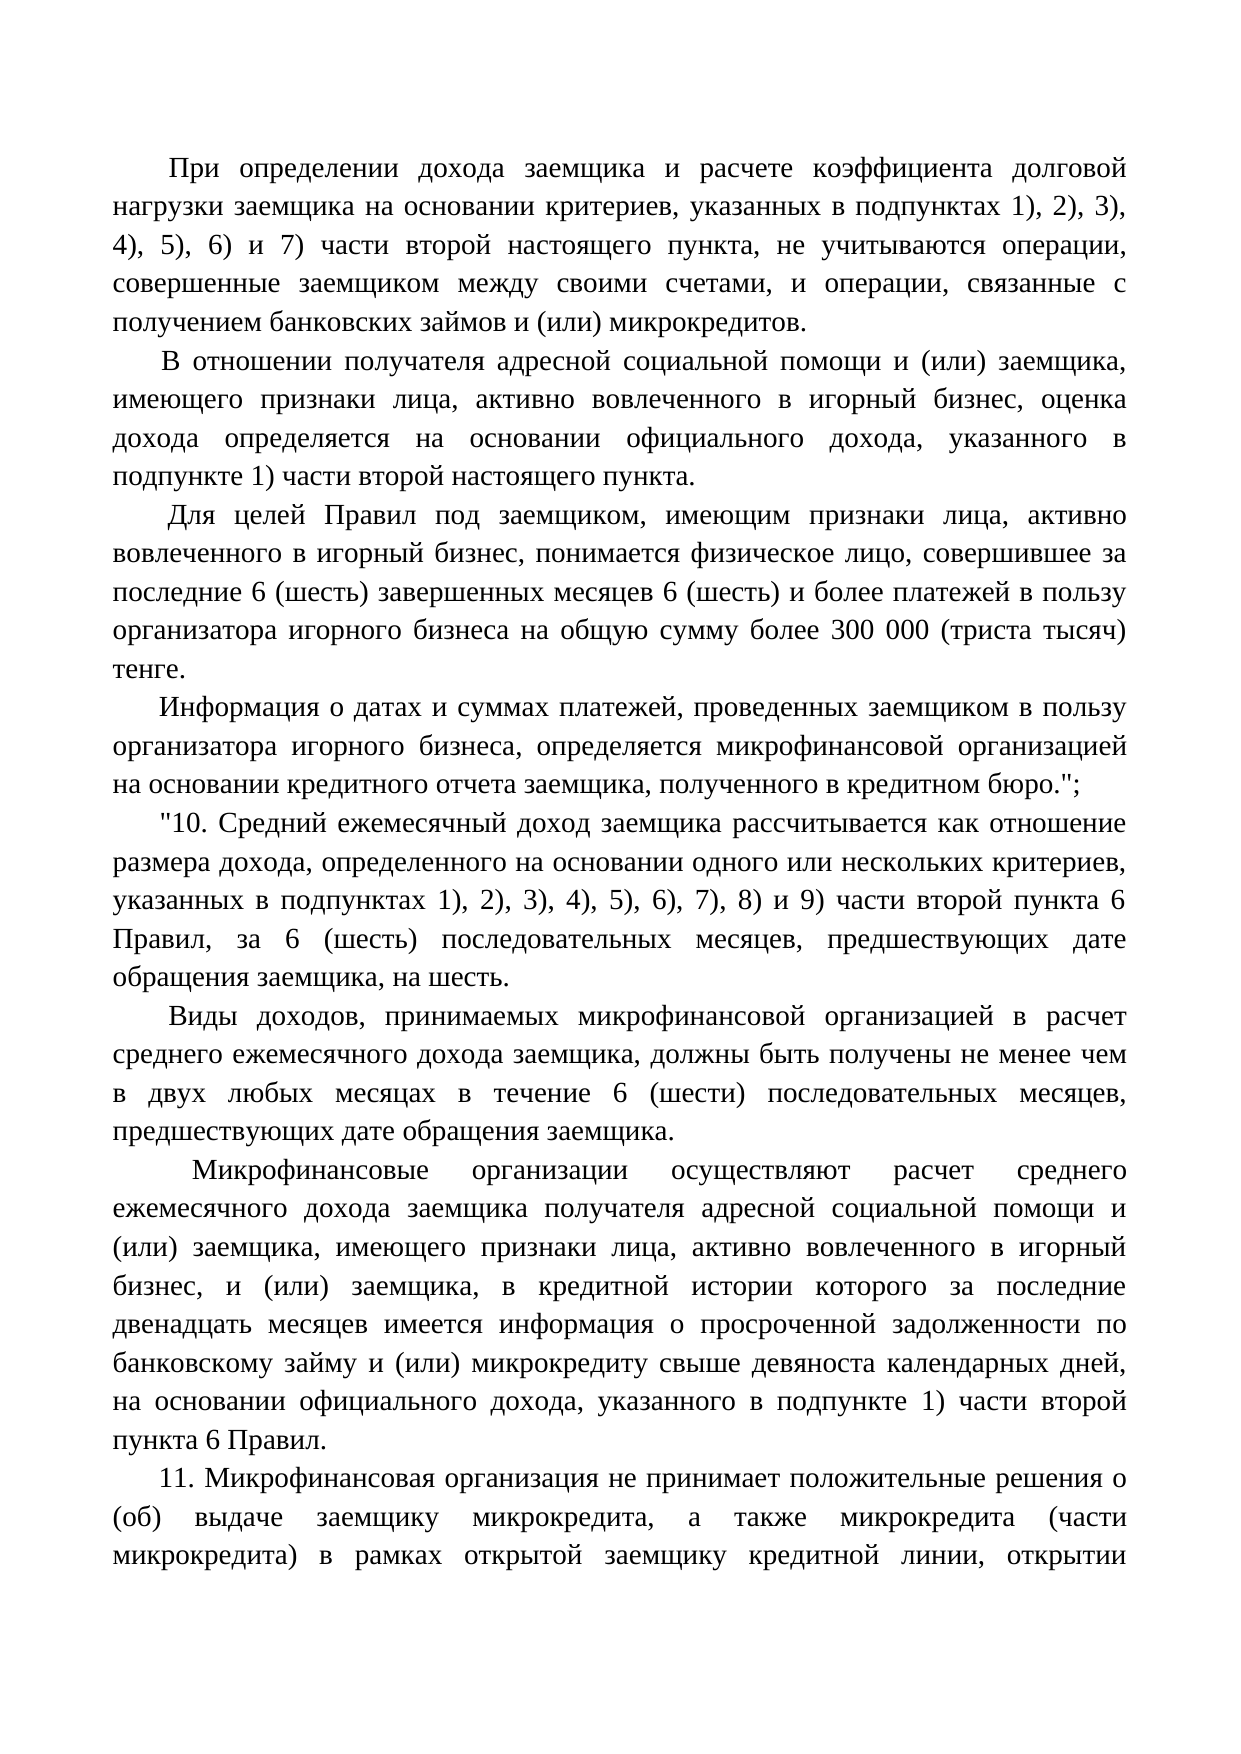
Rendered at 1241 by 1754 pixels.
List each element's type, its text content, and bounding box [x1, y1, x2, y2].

text При определении дохода заемщика и расчете коэффициента долговой нагрузки заемщика на основании критериев, указанных в подпунктах 1), 2), 3), 4), 5), 6) и 7) части второй настоящего пункта, не учитываются операции, совершенные заемщиком между своими счетами, и операции, связанные с получением банковских займов и (или) микрокредитов. [112, 150, 1128, 338]
text Виды доходов, принимаемых микрофинансовой организацией в расчет среднего ежемесячного дохода заемщика, должны быть получены не менее чем в двух любых месяцах в течение 6 (шести) последовательных месяцев, предшествующих дате обращения заемщика. [112, 998, 1128, 1147]
text Информация о датах и суммах платежей, проведенных заемщиком в пользу организатора игорного бизнеса, определяется микрофинансовой организацией на основании кредитного отчета заемщика, полученного в кредитном бюро."; [112, 689, 1128, 800]
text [112, 1460, 1128, 1571]
text "10. Средний ежемесячный доход заемщика рассчитывается как отношение размера дохода, определенного на основании одного или нескольких критериев, указанных в подпунктах 1), 2), 3), 4), 5), 6), 7), 8) и 9) части второй пункта 6 Правил, за 6 (шесть) последовательных месяцев, предшествующих дате обращения заемщика, на шесть. [112, 805, 1128, 993]
text Микрофинансовые организации осуществляют расчет среднего ежемесячного дохода заемщика получателя адресной социальной помощи и (или) заемщика, имеющего признаки лица, активно вовлеченного в игорный бизнес, и (или) заемщика, в кредитной истории которого за последние двенадцать месяцев имеется информация о просроченной задолженности по банковскому займу и (или) микрокредиту свыше девяноста календарных дней, на основании официального дохода, указанного в подпункте 1) части второй пункта 6 Правил. [112, 1152, 1128, 1455]
text В отношении получателя адресной социальной помощи и (или) заемщика, имеющего признаки лица, активно вовлеченного в игорный бизнес, оценка дохода определяется на основании официального дохода, указанного в подпункте 1) части второй настоящего пункта. [112, 343, 1128, 492]
text Для целей Правил под заемщиком, имеющим признаки лица, активно вовлеченного в игорный бизнес, понимается физическое лицо, совершившее за последние 6 (шесть) завершенных месяцев 6 (шесть) и более платежей в пользу организатора игорного бизнеса на общую сумму более 300 000 (триста тысяч) тенге. [112, 497, 1128, 684]
